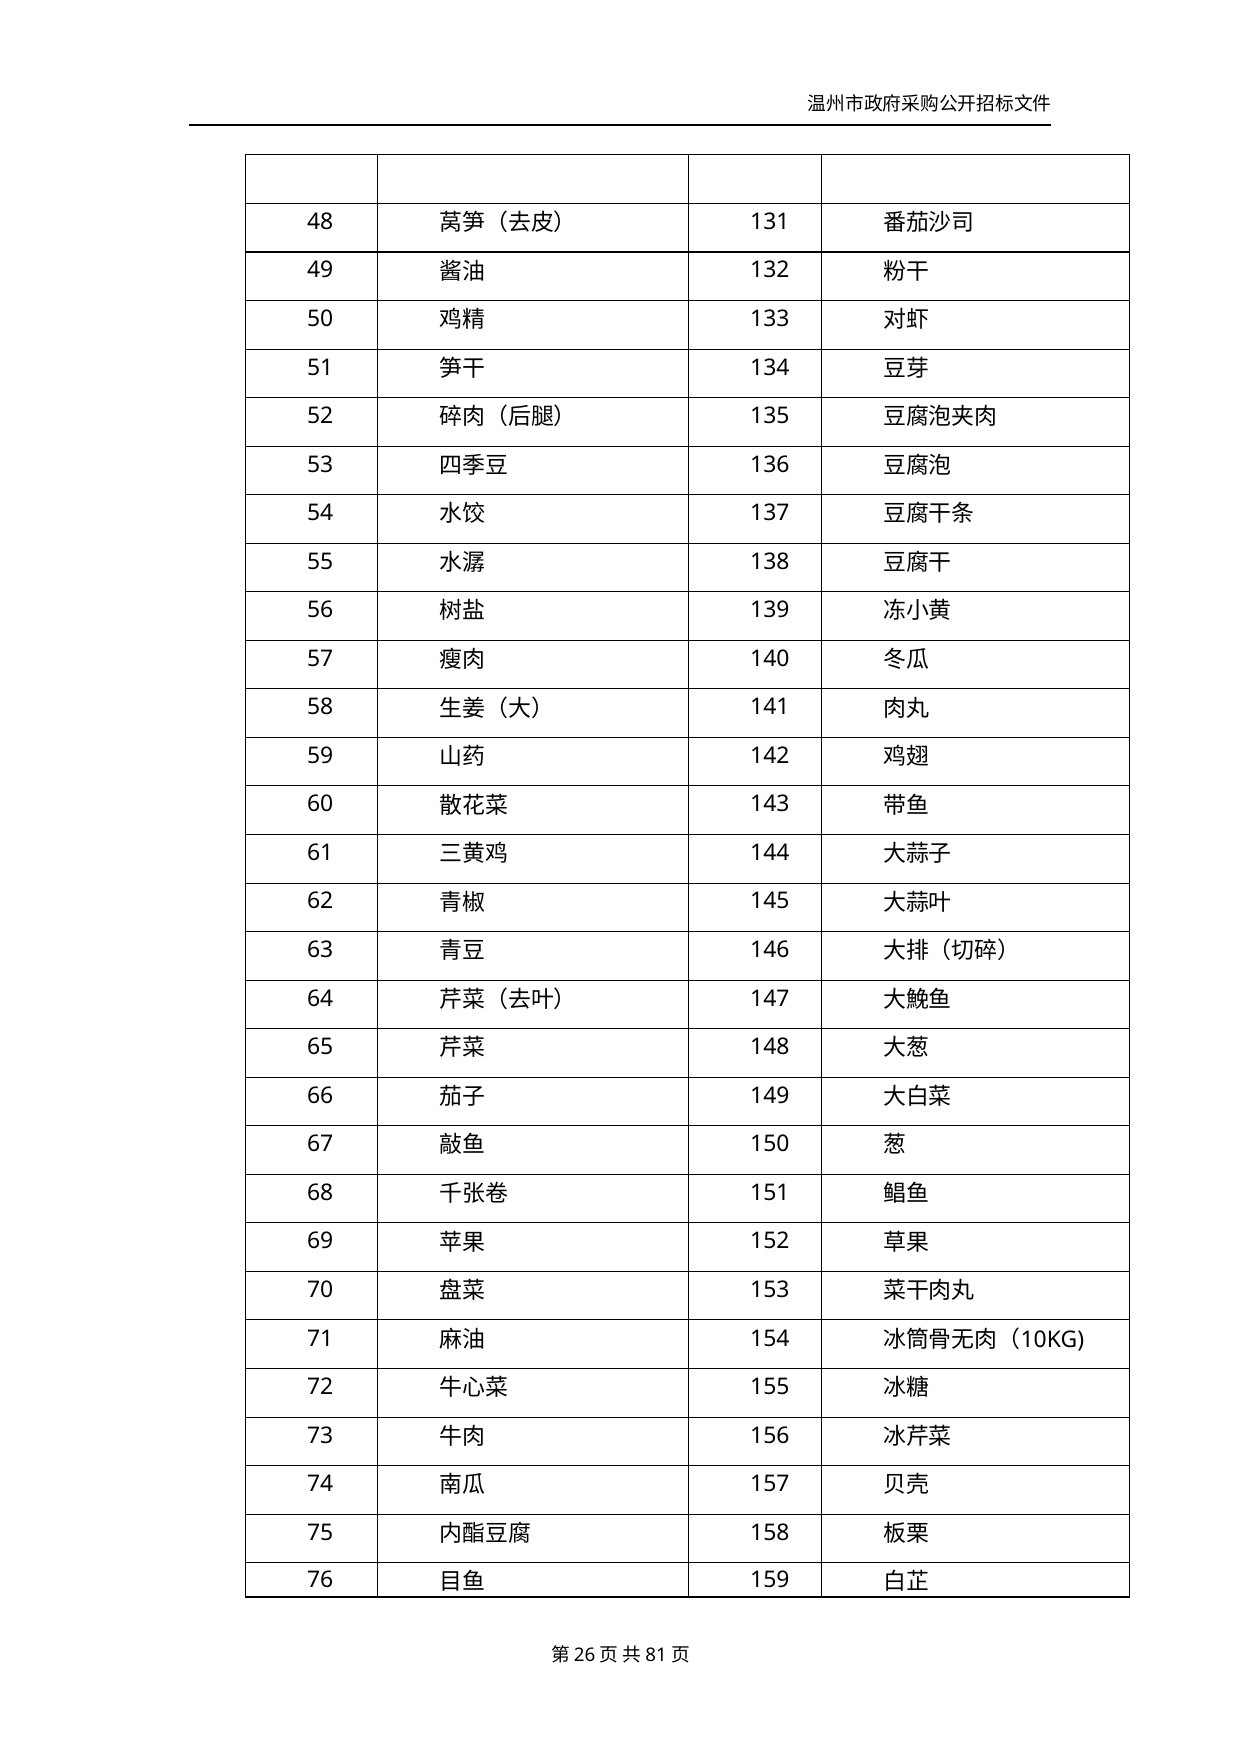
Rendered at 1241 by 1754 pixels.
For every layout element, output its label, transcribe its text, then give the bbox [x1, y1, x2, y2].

table_cell 三黄鸡 [378, 835, 688, 882]
table_cell 白芷 [822, 1563, 1129, 1596]
table_cell 55 [246, 544, 377, 591]
table_cell 141 [689, 689, 821, 737]
table_cell 大排（切碎） [822, 932, 1129, 979]
table_cell 74 [246, 1466, 377, 1514]
table_cell 肉丸 [822, 689, 1129, 737]
table_cell 139 [689, 592, 821, 640]
table_cell 千张卷 [378, 1175, 688, 1222]
table_cell 156 [689, 1418, 821, 1465]
table_cell 南瓜 [378, 1466, 688, 1514]
table_cell 142 [689, 738, 821, 785]
table_cell 138 [689, 544, 821, 591]
table_cell 134 [689, 350, 821, 397]
table_cell 149 [689, 1078, 821, 1125]
table_cell 豆腐干条 [822, 495, 1129, 543]
table_cell 151 [689, 1175, 821, 1222]
table_cell 158 [689, 1515, 821, 1562]
table_cell 73 [246, 1418, 377, 1465]
table_cell 69 [246, 1223, 377, 1271]
table_cell 干金针菇 [822, 155, 1129, 203]
table_cell 76 [246, 1563, 377, 1596]
table_cell 137 [689, 495, 821, 543]
table_cell 148 [689, 1029, 821, 1077]
table_cell 75 [246, 1515, 377, 1562]
table_cell 146 [689, 932, 821, 979]
table_cell 157 [689, 1466, 821, 1514]
table_cell 豆腐泡 [822, 447, 1129, 494]
table_cell 132 [689, 253, 821, 300]
table_cell 大鮸鱼 [822, 981, 1129, 1028]
table_cell 牛心菜 [378, 1369, 688, 1417]
table_cell 72 [246, 1369, 377, 1417]
table_cell 内酯豆腐 [378, 1515, 688, 1562]
table_cell 49 [246, 253, 377, 300]
table_cell 131 [689, 204, 821, 251]
table_cell 153 [689, 1272, 821, 1319]
table_cell 茄子 [378, 1078, 688, 1125]
table_cell 盘菜 [378, 1272, 688, 1319]
table_cell 57 [246, 641, 377, 688]
table_cell 对虾 [822, 301, 1129, 348]
table_cell 155 [689, 1369, 821, 1417]
table_cell 144 [689, 835, 821, 882]
table_cell 大蒜子 [822, 835, 1129, 882]
table_cell 67 [246, 1126, 377, 1174]
table_cell 水饺 [378, 495, 688, 543]
table_cell 52 [246, 398, 377, 446]
table_cell 150 [689, 1126, 821, 1174]
table_cell 53 [246, 447, 377, 494]
table_cell 生姜（大） [378, 689, 688, 737]
table_cell 51 [246, 350, 377, 397]
table_cell 葱 [822, 1126, 1129, 1174]
table_cell 47 [246, 155, 377, 203]
table_cell 135 [689, 398, 821, 446]
table_cell 树盐 [378, 592, 688, 640]
table_cell 粉干 [822, 253, 1129, 300]
table_cell 目鱼 [378, 1563, 688, 1596]
table_cell 大蒜叶 [822, 884, 1129, 931]
table_cell 青椒 [378, 884, 688, 931]
table_cell 鸡翅 [822, 738, 1129, 785]
table_cell 苹果 [378, 1223, 688, 1271]
table_cell 莴笋（去皮） [378, 204, 688, 251]
table_cell 66 [246, 1078, 377, 1125]
table_cell 130 [689, 155, 821, 203]
table_cell 板栗 [822, 1515, 1129, 1562]
table_cell 60 [246, 786, 377, 834]
table_cell 62 [246, 884, 377, 931]
table_cell 59 [246, 738, 377, 785]
table_cell 鲳鱼 [822, 1175, 1129, 1222]
table_cell 草果 [822, 1223, 1129, 1271]
table_cell 豆腐干 [822, 544, 1129, 591]
table_cell 154 [689, 1320, 821, 1368]
table_cell 54 [246, 495, 377, 543]
table_cell 牛肉 [378, 1418, 688, 1465]
table_cell 西红柿 [378, 155, 688, 203]
table_cell 大葱 [822, 1029, 1129, 1077]
table_cell 冬瓜 [822, 641, 1129, 688]
table_cell 145 [689, 884, 821, 931]
table_cell 冰芹菜 [822, 1418, 1129, 1465]
table_cell 山药 [378, 738, 688, 785]
table_cell 大白菜 [822, 1078, 1129, 1125]
table_cell 58 [246, 689, 377, 737]
table_cell 豆芽 [822, 350, 1129, 397]
table_cell 散花菜 [378, 786, 688, 834]
table_cell 芹菜 [378, 1029, 688, 1077]
table_cell 瘦肉 [378, 641, 688, 688]
table_cell 159 [689, 1563, 821, 1596]
table_cell 133 [689, 301, 821, 348]
table_cell 豆腐泡夹肉 [822, 398, 1129, 446]
table_cell 61 [246, 835, 377, 882]
table_cell 笋干 [378, 350, 688, 397]
table_cell 冰筒骨无肉（10KG) [822, 1320, 1129, 1368]
table_cell 56 [246, 592, 377, 640]
table_cell 147 [689, 981, 821, 1028]
table_cell 143 [689, 786, 821, 834]
table_cell 四季豆 [378, 447, 688, 494]
table_cell 番茄沙司 [822, 204, 1129, 251]
table_cell 48 [246, 204, 377, 251]
table_cell 冻小黄 [822, 592, 1129, 640]
table_cell 68 [246, 1175, 377, 1222]
table_cell 65 [246, 1029, 377, 1077]
table_cell 青豆 [378, 932, 688, 979]
table_cell 鸡精 [378, 301, 688, 348]
table_cell 冰糖 [822, 1369, 1129, 1417]
table_cell 贝壳 [822, 1466, 1129, 1514]
table_cell 麻油 [378, 1320, 688, 1368]
table_cell 带鱼 [822, 786, 1129, 834]
table_cell 50 [246, 301, 377, 348]
table_cell 酱油 [378, 253, 688, 300]
table_cell 152 [689, 1223, 821, 1271]
table_cell 136 [689, 447, 821, 494]
table_cell 碎肉（后腿） [378, 398, 688, 446]
table_cell 水潺 [378, 544, 688, 591]
table_cell 71 [246, 1320, 377, 1368]
table_cell 64 [246, 981, 377, 1028]
table_cell 63 [246, 932, 377, 979]
table_cell 芹菜（去叶） [378, 981, 688, 1028]
table_cell 菜干肉丸 [822, 1272, 1129, 1319]
table_cell 敲鱼 [378, 1126, 688, 1174]
table_cell 140 [689, 641, 821, 688]
table_cell 70 [246, 1272, 377, 1319]
